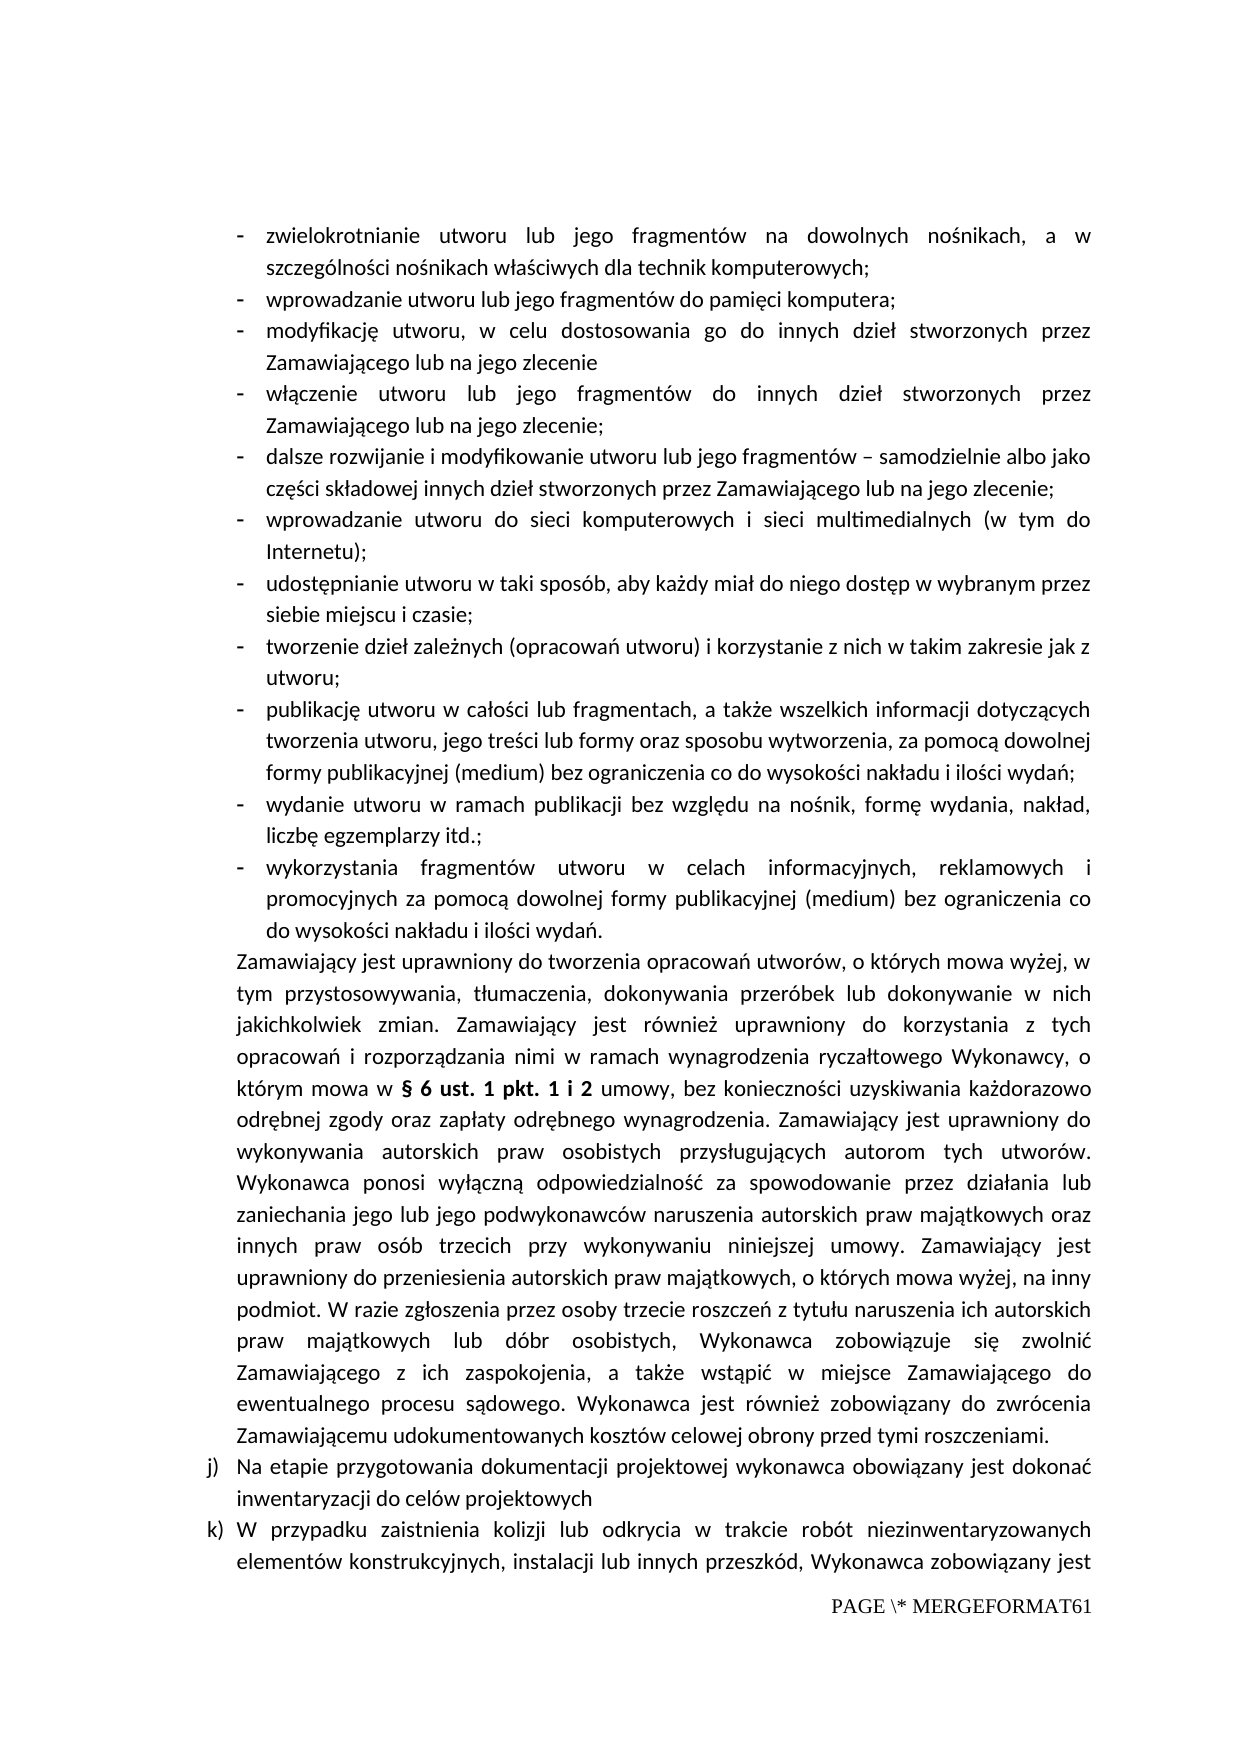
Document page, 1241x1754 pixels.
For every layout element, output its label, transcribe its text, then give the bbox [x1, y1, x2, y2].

list wprowadzanie utworu lub jego fragmentów do pamięci komputera; [236, 285, 1092, 313]
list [207, 1516, 1092, 1575]
list publikację utworu w całości lub fragmentach, a także wszelkich informacji dotyczących tworzenia utworu, jego treści lub formy oraz sposobu wytworzenia, za pomocą dowolnej formy publikacyjnej (medium) bez ograniczenia co do wysokości nakładu i ilości wydań; [236, 695, 1092, 786]
text Zamawiający jest uprawniony do tworzenia opracowań utworów, o których mowa wyżej, w tym przystosowywania, tłumaczenia, dokonywania przeróbek lub dokonywanie w nich jakichkolwiek zmian. Zamawiający jest również uprawniony do korzystania z tych opracowań i rozporządzania nimi w ramach wynagrodzenia ryczałtowego Wykonawcy, o którym mowa w § 6 ust. 1 pkt. 1 i 2 umowy, bez konieczności uzyskiwania każdorazowo odrębnej zgody oraz zapłaty odrębnego wynagrodzenia. Zamawiający jest uprawniony do wykonywania autorskich praw osobistych przysługujących autorom tych utworów. Wykonawca ponosi wyłączną odpowiedzialność za spowodowanie przez działania lub zaniechania jego lub jego podwykonawców naruszenia autorskich praw majątkowych oraz innych praw osób trzecich przy wykonywaniu niniejszej umowy. Zamawiający jest uprawniony do przeniesienia autorskich praw majątkowych, o których mowa wyżej, na inny podmiot. W razie zgłoszenia przez osoby trzecie roszczeń z tytułu naruszenia ich autorskich praw majątkowych lub dóbr osobistych, Wykonawca zobowiązuje się zwolnić Zamawiającego z ich zaspokojenia, a także wstąpić w miejsce Zamawiającego do ewentualnego procesu sądowego. Wykonawca jest również zobowiązany do zwrócenia Zamawiającemu udokumentowanych kosztów celowej obrony przed tymi roszczeniami. [207, 947, 1092, 1449]
list wprowadzanie utworu do sieci komputerowych i sieci multimedialnych (w tym do Internetu); [236, 506, 1092, 565]
list dalsze rozwijanie i modyfikowanie utworu lub jego fragmentów – samodzielnie albo jako części składowej innych dzieł stworzonych przez Zamawiającego lub na jego zlecenie; [236, 442, 1092, 502]
list Na etapie przygotowania dokumentacji projektowej wykonawca obowiązany jest dokonać inwentaryzacji do celów projektowych [207, 1452, 1092, 1512]
list wydanie utworu w ramach publikacji bez względu na nośnik, formę wydania, nakład, liczbę egzemplarzy itd.; [236, 790, 1092, 849]
list wykorzystania fragmentów utworu w celach informacyjnych, reklamowych i promocyjnych za pomocą dowolnej formy publikacyjnej (medium) bez ograniczenia co do wysokości nakładu i ilości wydań. [236, 853, 1092, 944]
list zwielokrotnianie utworu lub jego fragmentów na dowolnych nośnikach, a w szczególności nośnikach właściwych dla technik komputerowych; [236, 222, 1092, 281]
list włączenie utworu lub jego fragmentów do innych dzieł stworzonych przez Zamawiającego lub na jego zlecenie; [236, 379, 1092, 439]
list tworzenie dzieł zależnych (opracowań utworu) i korzystanie z nich w takim zakresie jak z utworu; [236, 632, 1092, 691]
list udostępnianie utworu w taki sposób, aby każdy miał do niego dostęp w wybranym przez siebie miejscu i czasie; [236, 569, 1092, 628]
list modyfikację utworu, w celu dostosowania go do innych dzieł stworzonych przez Zamawiającego lub na jego zlecenie [236, 316, 1092, 376]
